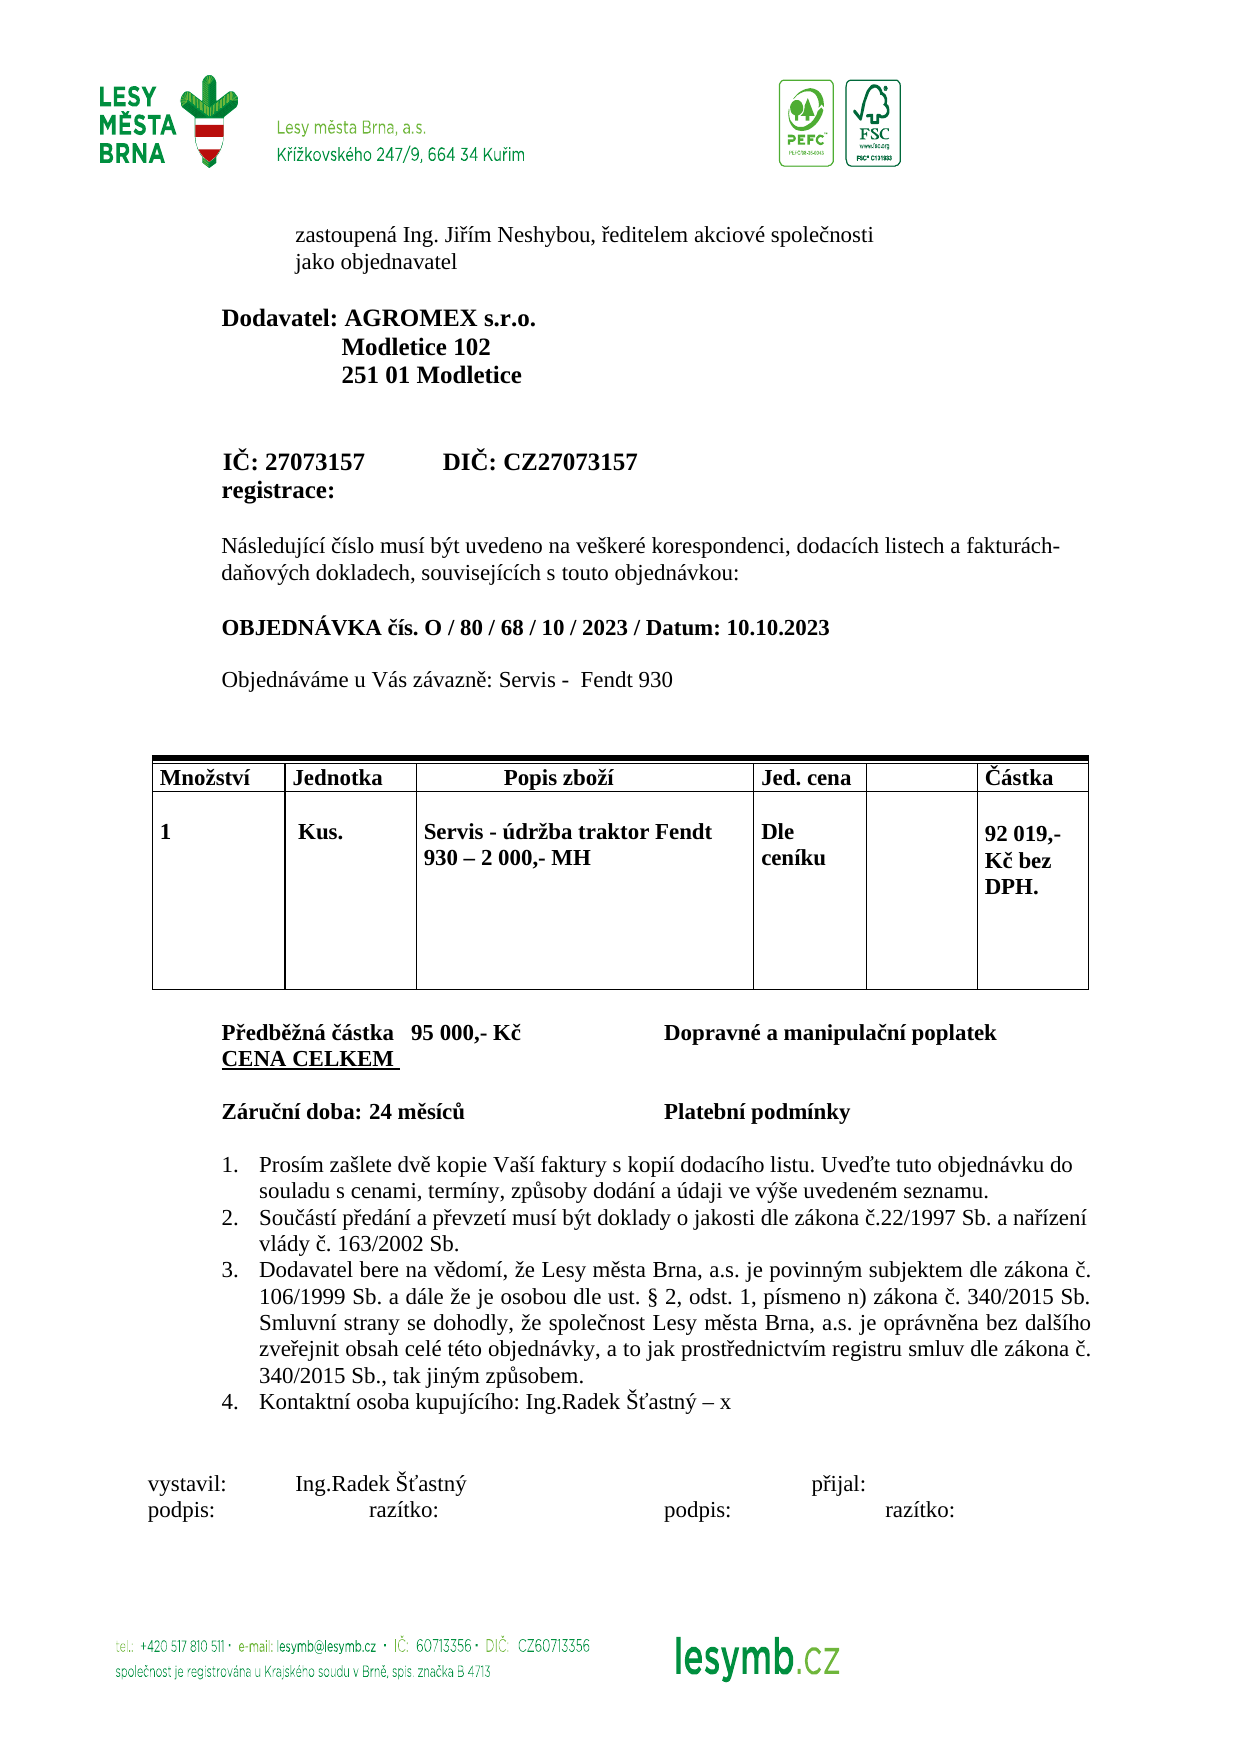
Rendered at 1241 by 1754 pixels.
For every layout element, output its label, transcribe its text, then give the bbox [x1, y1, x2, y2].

table_header Jednotka [286, 764, 416, 791]
table_cell Dle ceníku [754, 792, 866, 989]
text vystavil: Ing.Radek Šťastný přijal: [148, 1469, 1093, 1496]
table_header Jed. cena [754, 764, 866, 791]
text OBJEDNÁVKA čís. O / 80 / 68 / 10 / 2023 / Datum: 10.10.2023 [148, 614, 1093, 640]
text 251 01 Modletice [148, 361, 1093, 389]
list Kontaktní osoba kupujícího: Ing.Radek Šťastný – x [221, 1388, 1093, 1414]
text podpis: razítko: podpis: razítko: [148, 1496, 1093, 1522]
text Záruční doba: 24 měsíců Platební podmínky [148, 1098, 1093, 1124]
text IČ: 27073157 DIČ: CZ27073157 [148, 447, 1093, 476]
list Součástí předání a převzetí musí být doklady o jakosti dle zákona č.22/1997 Sb. a nařízení vlády č. 163/2002 Sb. [221, 1204, 1093, 1256]
table_header Částka [978, 764, 1088, 791]
table_header [867, 764, 977, 791]
table_cell Kus. [286, 792, 416, 989]
list Prosím zašlete dvě kopie Vaší faktury s kopií dodacího listu. Uveďte tuto objednávku do souladu s cenami, termíny, způsoby dodání a údaji ve výše uvedeném seznamu. [221, 1151, 1093, 1204]
table_cell 92 019,- Kč bez DPH. [978, 792, 1088, 989]
table_header Popis zboží [417, 764, 753, 791]
table_cell [867, 792, 977, 989]
text Následující číslo musí být uvedeno na veškeré korespondenci, dodacích listech a fakturách-daňových dokladech, souvisejících s touto objednávkou: [221, 532, 1093, 585]
table_cell Servis - údržba traktor Fendt 930 – 2 000,- MH [417, 792, 753, 989]
text Předběžná částka 95 000,- Kč Dopravné a manipulační poplatek CENA CELKEM [148, 746, 1093, 1072]
text zastoupená Ing. Jiřím Neshybou, ředitelem akciové společnosti [221, 222, 1093, 248]
text Objednáváme u Vás závazně: Servis - Fendt 930 [148, 666, 1093, 693]
text Dodavatel: AGROMEX s.r.o. [148, 303, 1093, 332]
text registrace: [148, 476, 1093, 504]
list Dodavatel bere na vědomí, že Lesy města Brna, a.s. je povinným subjektem dle zákona č. 106/1999 Sb. a dále že je osobou dle ust. § 2, odst. 1, písmeno n) zákona č. 340/2015 Sb. Smluvní strany se dohodly, že společnost Lesy města Brna, a.s. je oprávněna bez dalšího zveřejnit obsah celé této objednávky, a to jak prostřednictvím registru smluv dle zákona č. 340/2015 Sb., tak jiným způsobem. [221, 1256, 1093, 1388]
table_header Množství [153, 764, 284, 791]
text Modletice 102 [148, 332, 1093, 361]
table_cell 1 [153, 792, 284, 989]
text jako objednavatel [148, 248, 1093, 274]
